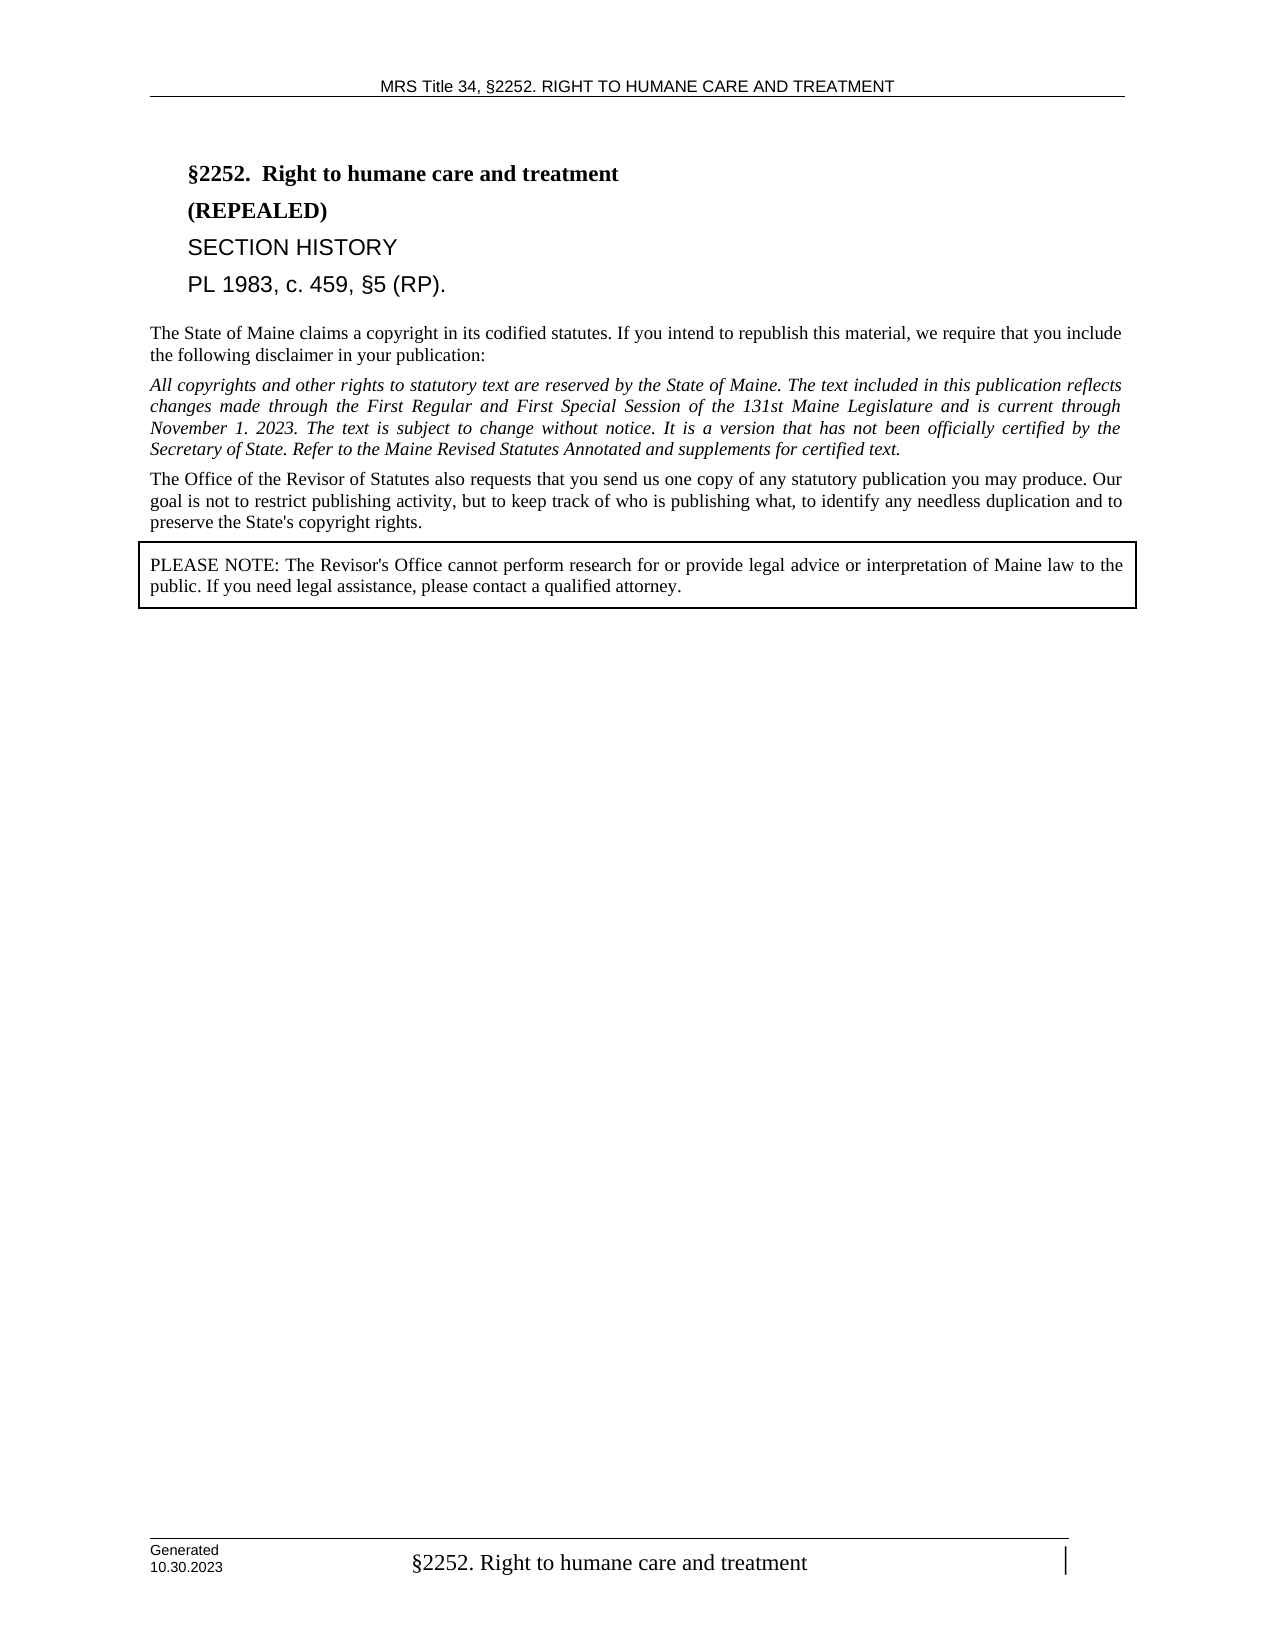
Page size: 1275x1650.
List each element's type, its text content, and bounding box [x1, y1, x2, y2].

text SECTION HISTORY [187, 234, 1125, 260]
text The State of Maine claims a copyright in its codified statutes. If you intend to republish this material, we require that you include the following disclaimer in your publication: [150, 322, 1125, 365]
text (REPEALED) [187, 197, 1125, 223]
text The Office of the Revisor of Statutes also requests that you send us one copy of any statutory publication you may produce. Our goal is not to restrict publishing activity, but to keep track of who is publishing what, to identify any needless duplication and to preserve the State's copyright rights. [150, 468, 1125, 533]
text PLEASE NOTE: The Revisor's Office cannot perform research for or provide legal advice or interpretation of Maine law to the public. If you need legal assistance, please contact a qualified attorney. [140, 543, 1135, 607]
text PL 1983, c. 459, §5 (RP). [187, 271, 1125, 297]
text All copyrights and other rights to statutory text are reserved by the State of Maine. The text included in this publication reflects changes made through the First Regular and First Special Session of the 131st Maine Legislature and is current through November 1. 2023 . The text is subject to change without notice. It is a version that has not been officially certified by the Secretary of State. Refer to the Maine Revised Statutes Annotated and supplements for certified text. [150, 373, 1125, 460]
text §2252. Right to humane care and treatment [187, 160, 1125, 187]
